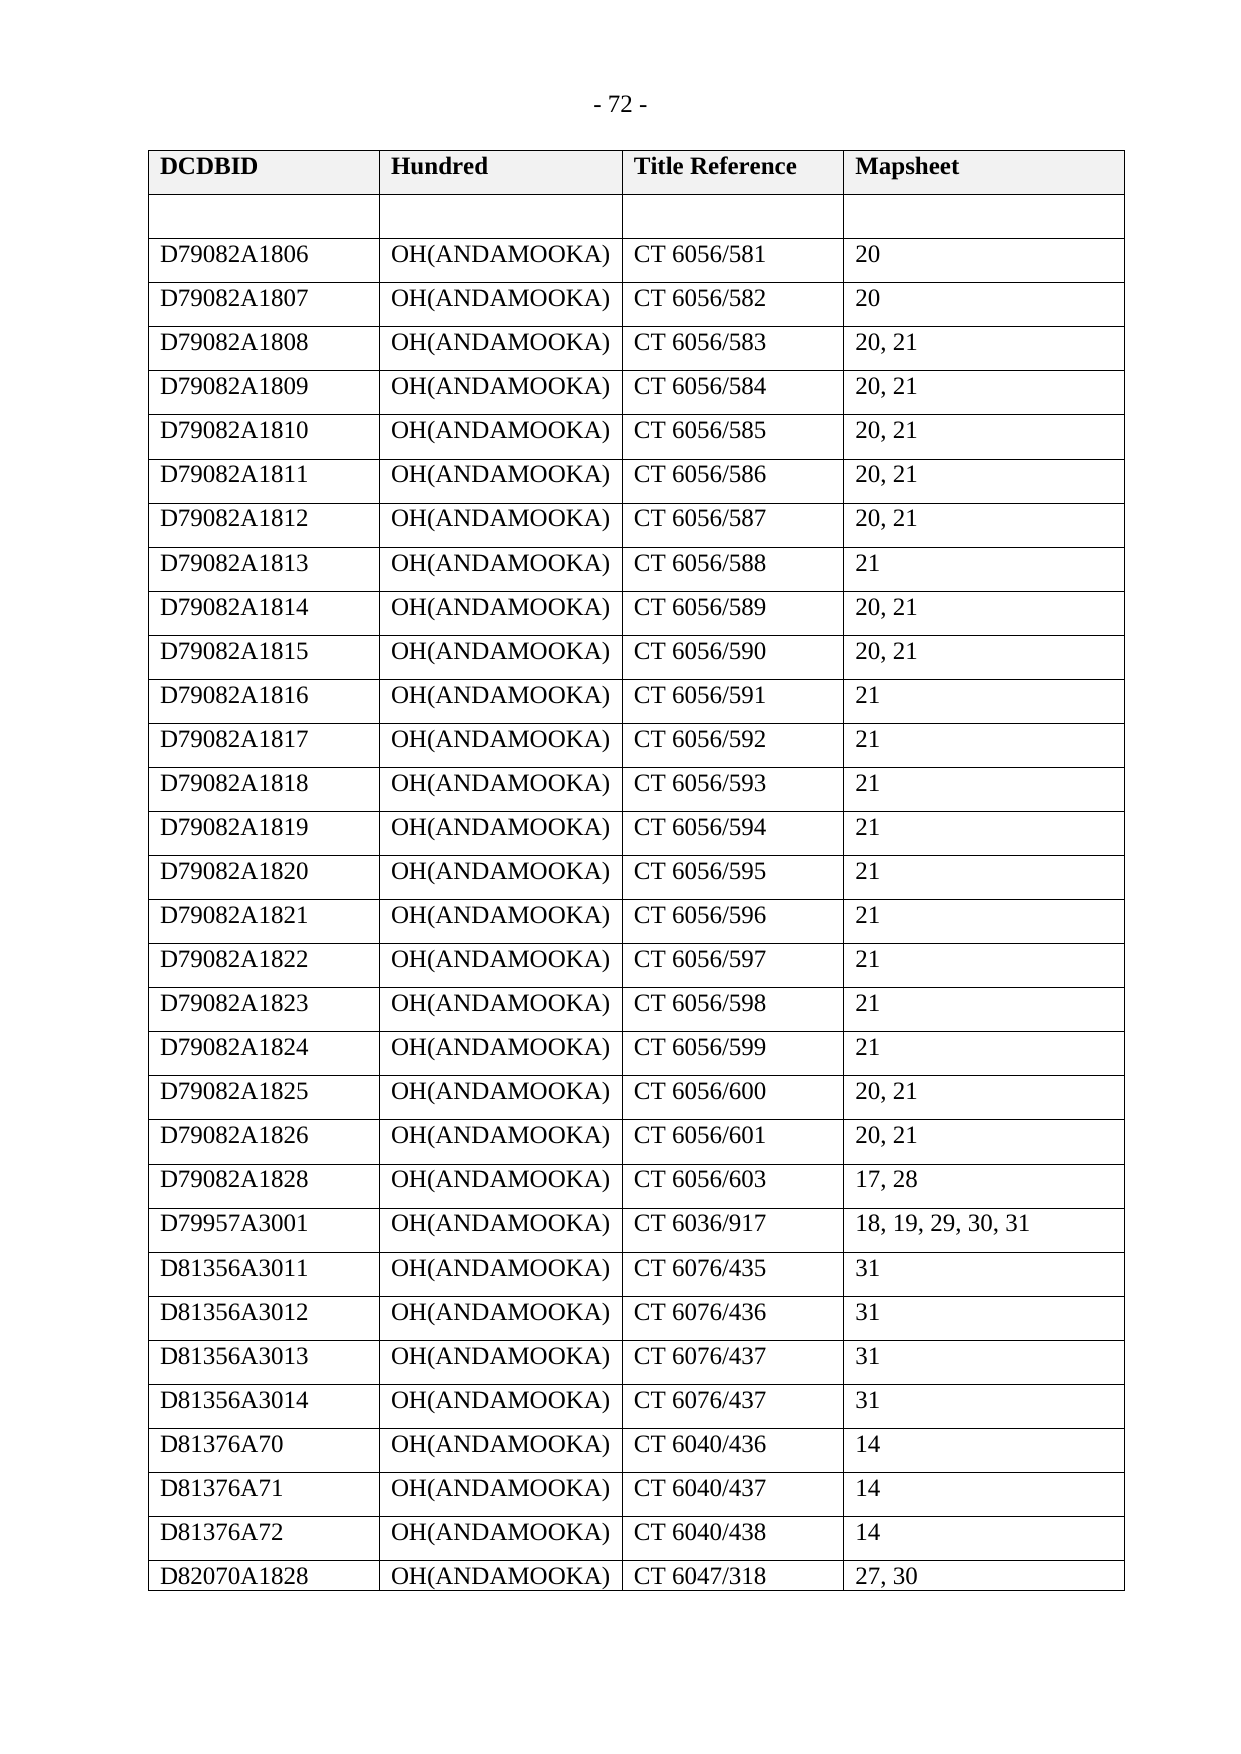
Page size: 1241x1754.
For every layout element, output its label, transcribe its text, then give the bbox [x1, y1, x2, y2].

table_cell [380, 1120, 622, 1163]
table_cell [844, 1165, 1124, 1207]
table_header Hundred [380, 151, 622, 194]
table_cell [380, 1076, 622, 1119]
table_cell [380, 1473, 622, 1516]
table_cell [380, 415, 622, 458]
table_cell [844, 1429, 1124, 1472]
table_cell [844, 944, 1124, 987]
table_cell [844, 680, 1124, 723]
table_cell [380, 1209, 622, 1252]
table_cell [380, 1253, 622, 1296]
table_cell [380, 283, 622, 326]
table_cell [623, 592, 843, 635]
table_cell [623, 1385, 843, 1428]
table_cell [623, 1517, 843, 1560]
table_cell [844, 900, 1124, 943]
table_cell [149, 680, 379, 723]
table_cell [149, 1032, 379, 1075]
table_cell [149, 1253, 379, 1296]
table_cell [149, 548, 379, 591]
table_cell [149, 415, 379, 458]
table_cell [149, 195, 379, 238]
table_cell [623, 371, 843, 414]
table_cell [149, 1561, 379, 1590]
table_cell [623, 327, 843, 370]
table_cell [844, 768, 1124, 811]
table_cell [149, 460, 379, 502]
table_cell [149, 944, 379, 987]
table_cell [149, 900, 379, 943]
table_header Title Reference [623, 151, 843, 194]
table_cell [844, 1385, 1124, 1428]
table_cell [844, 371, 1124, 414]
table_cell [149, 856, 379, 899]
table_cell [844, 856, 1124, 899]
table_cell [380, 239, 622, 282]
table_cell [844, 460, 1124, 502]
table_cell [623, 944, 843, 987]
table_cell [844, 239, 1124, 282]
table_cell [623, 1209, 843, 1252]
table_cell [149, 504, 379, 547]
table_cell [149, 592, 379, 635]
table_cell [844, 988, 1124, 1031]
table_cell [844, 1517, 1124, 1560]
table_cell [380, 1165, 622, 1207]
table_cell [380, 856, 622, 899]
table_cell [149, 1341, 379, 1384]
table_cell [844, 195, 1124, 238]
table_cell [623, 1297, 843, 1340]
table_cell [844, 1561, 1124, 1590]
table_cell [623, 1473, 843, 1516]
table_header Mapsheet [844, 151, 1124, 194]
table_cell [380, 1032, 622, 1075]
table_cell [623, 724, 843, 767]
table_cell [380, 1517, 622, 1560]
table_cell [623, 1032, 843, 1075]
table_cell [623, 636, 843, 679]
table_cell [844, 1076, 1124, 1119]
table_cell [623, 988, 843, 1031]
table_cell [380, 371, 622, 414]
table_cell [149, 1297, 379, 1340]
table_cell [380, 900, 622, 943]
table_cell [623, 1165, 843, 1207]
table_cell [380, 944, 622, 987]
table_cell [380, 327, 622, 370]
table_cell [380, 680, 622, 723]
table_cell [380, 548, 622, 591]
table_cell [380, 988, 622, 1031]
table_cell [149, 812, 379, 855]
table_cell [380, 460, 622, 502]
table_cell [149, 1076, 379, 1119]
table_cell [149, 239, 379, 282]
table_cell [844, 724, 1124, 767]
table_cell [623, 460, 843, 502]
table_header DCDBID [149, 151, 379, 194]
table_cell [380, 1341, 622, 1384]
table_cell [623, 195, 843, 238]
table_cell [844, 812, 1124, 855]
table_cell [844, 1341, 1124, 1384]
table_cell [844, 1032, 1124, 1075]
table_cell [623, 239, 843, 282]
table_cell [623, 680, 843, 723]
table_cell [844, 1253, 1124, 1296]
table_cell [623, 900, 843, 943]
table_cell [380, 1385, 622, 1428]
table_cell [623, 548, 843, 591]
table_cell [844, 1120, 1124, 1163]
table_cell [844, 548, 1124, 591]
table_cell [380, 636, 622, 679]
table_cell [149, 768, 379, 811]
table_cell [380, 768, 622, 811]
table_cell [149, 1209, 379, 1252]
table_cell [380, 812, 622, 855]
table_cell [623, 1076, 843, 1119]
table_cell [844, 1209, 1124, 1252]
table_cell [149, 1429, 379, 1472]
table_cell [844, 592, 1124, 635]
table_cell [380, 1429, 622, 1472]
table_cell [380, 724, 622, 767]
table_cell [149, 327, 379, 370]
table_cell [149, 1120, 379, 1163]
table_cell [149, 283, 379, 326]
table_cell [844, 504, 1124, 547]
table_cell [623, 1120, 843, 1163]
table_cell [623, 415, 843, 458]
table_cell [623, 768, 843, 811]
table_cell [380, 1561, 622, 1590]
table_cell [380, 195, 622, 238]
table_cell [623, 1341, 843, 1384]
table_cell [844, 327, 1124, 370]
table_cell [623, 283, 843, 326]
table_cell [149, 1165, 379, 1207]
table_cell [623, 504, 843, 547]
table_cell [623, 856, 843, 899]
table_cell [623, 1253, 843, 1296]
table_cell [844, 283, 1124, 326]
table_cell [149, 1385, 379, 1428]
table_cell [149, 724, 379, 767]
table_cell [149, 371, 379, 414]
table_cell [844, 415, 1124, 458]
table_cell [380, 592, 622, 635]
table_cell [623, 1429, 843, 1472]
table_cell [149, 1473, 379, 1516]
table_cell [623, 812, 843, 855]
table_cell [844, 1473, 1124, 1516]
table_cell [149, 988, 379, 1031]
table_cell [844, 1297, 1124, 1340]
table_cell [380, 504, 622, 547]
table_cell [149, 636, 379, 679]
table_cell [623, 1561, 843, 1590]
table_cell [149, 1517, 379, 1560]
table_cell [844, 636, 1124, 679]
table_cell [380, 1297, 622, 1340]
